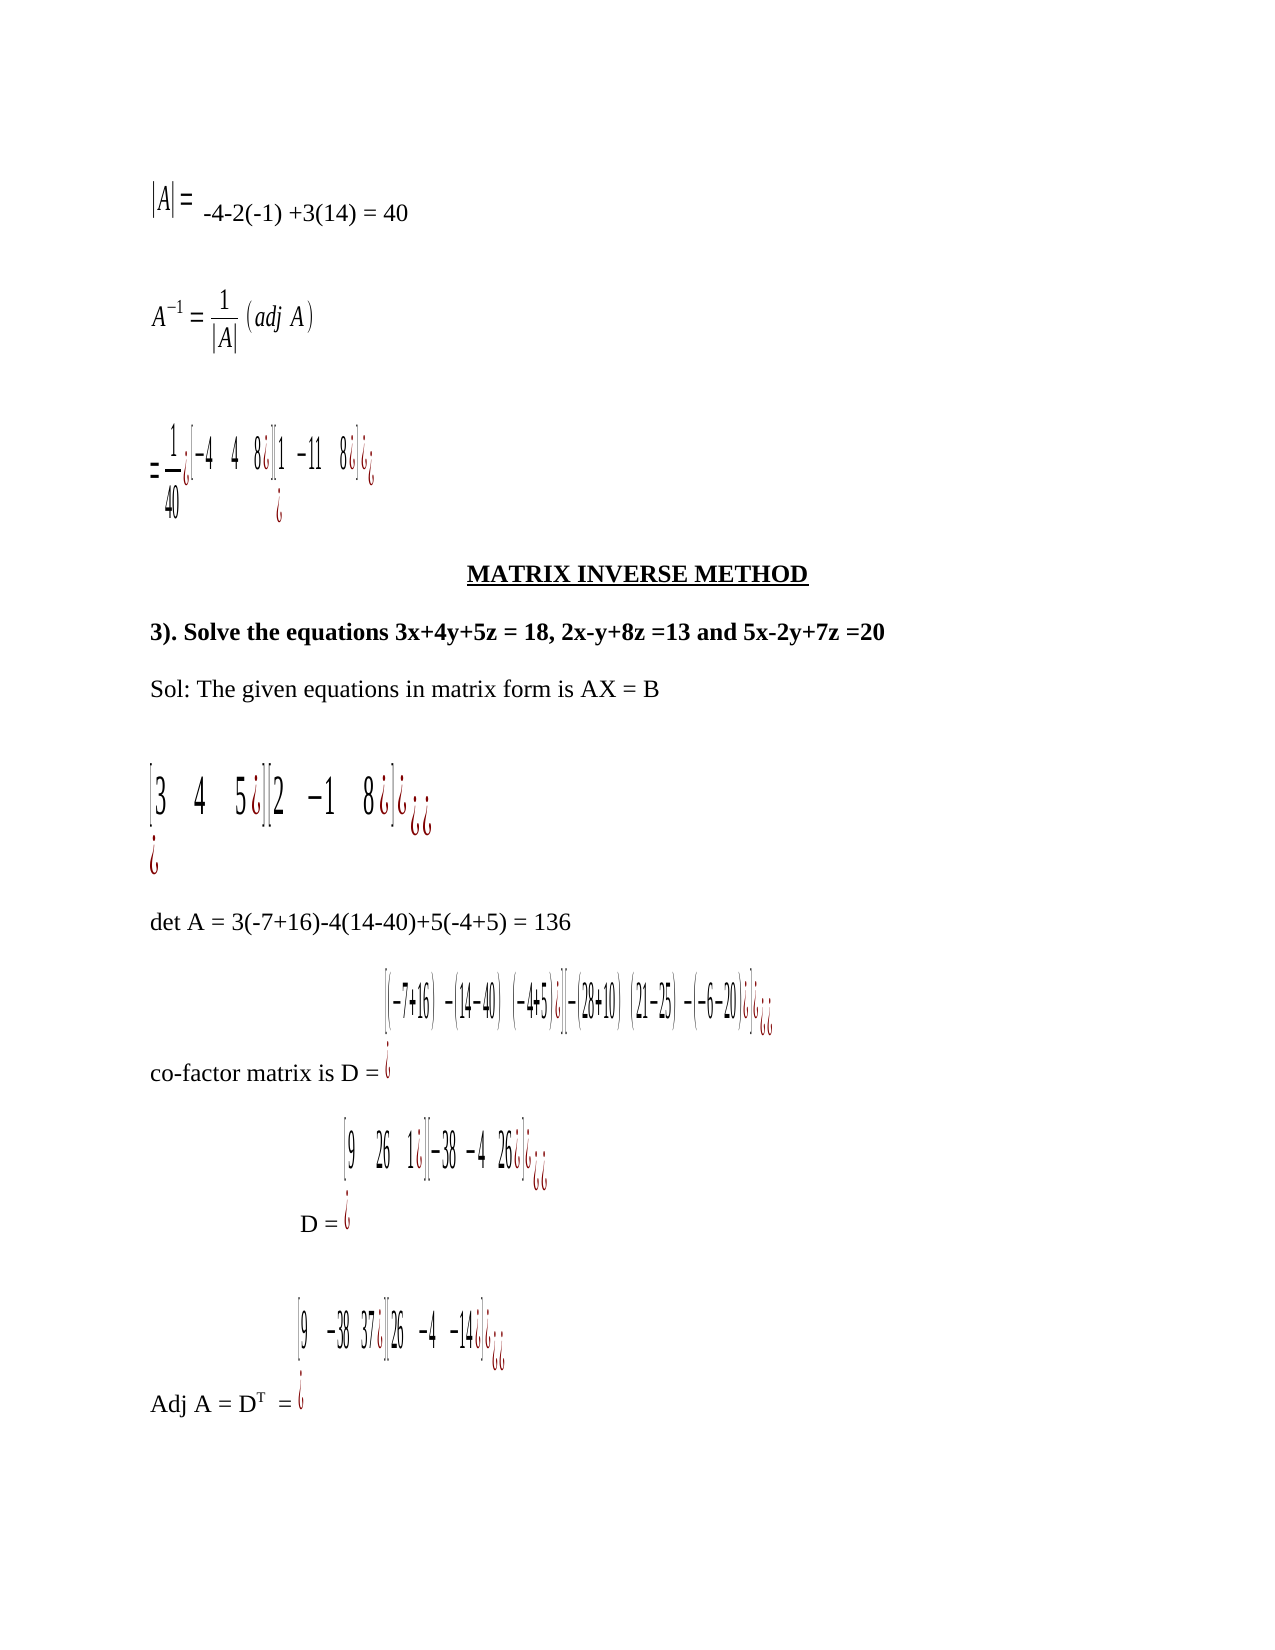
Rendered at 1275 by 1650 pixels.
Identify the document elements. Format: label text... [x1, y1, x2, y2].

text 3). Solve the equations 3x+4y+5z = 18, 2x-y+8z =13 and 5x-2y+7z =20 [150, 617, 1125, 646]
text det A = 3(-7+16)-4(14-40)+5(-4+5) = 136 [150, 907, 1125, 935]
text Sol: The given equations in matrix form is AX = B [150, 674, 1125, 703]
text -4-2(-1) +3(14) = 40 [150, 179, 1125, 226]
text co-factor matrix is D = [150, 964, 1125, 1087]
text MATRIX INVERSE METHOD [150, 559, 1125, 588]
text D = [150, 1115, 1125, 1238]
text Adj A = DT = [150, 1296, 1125, 1418]
